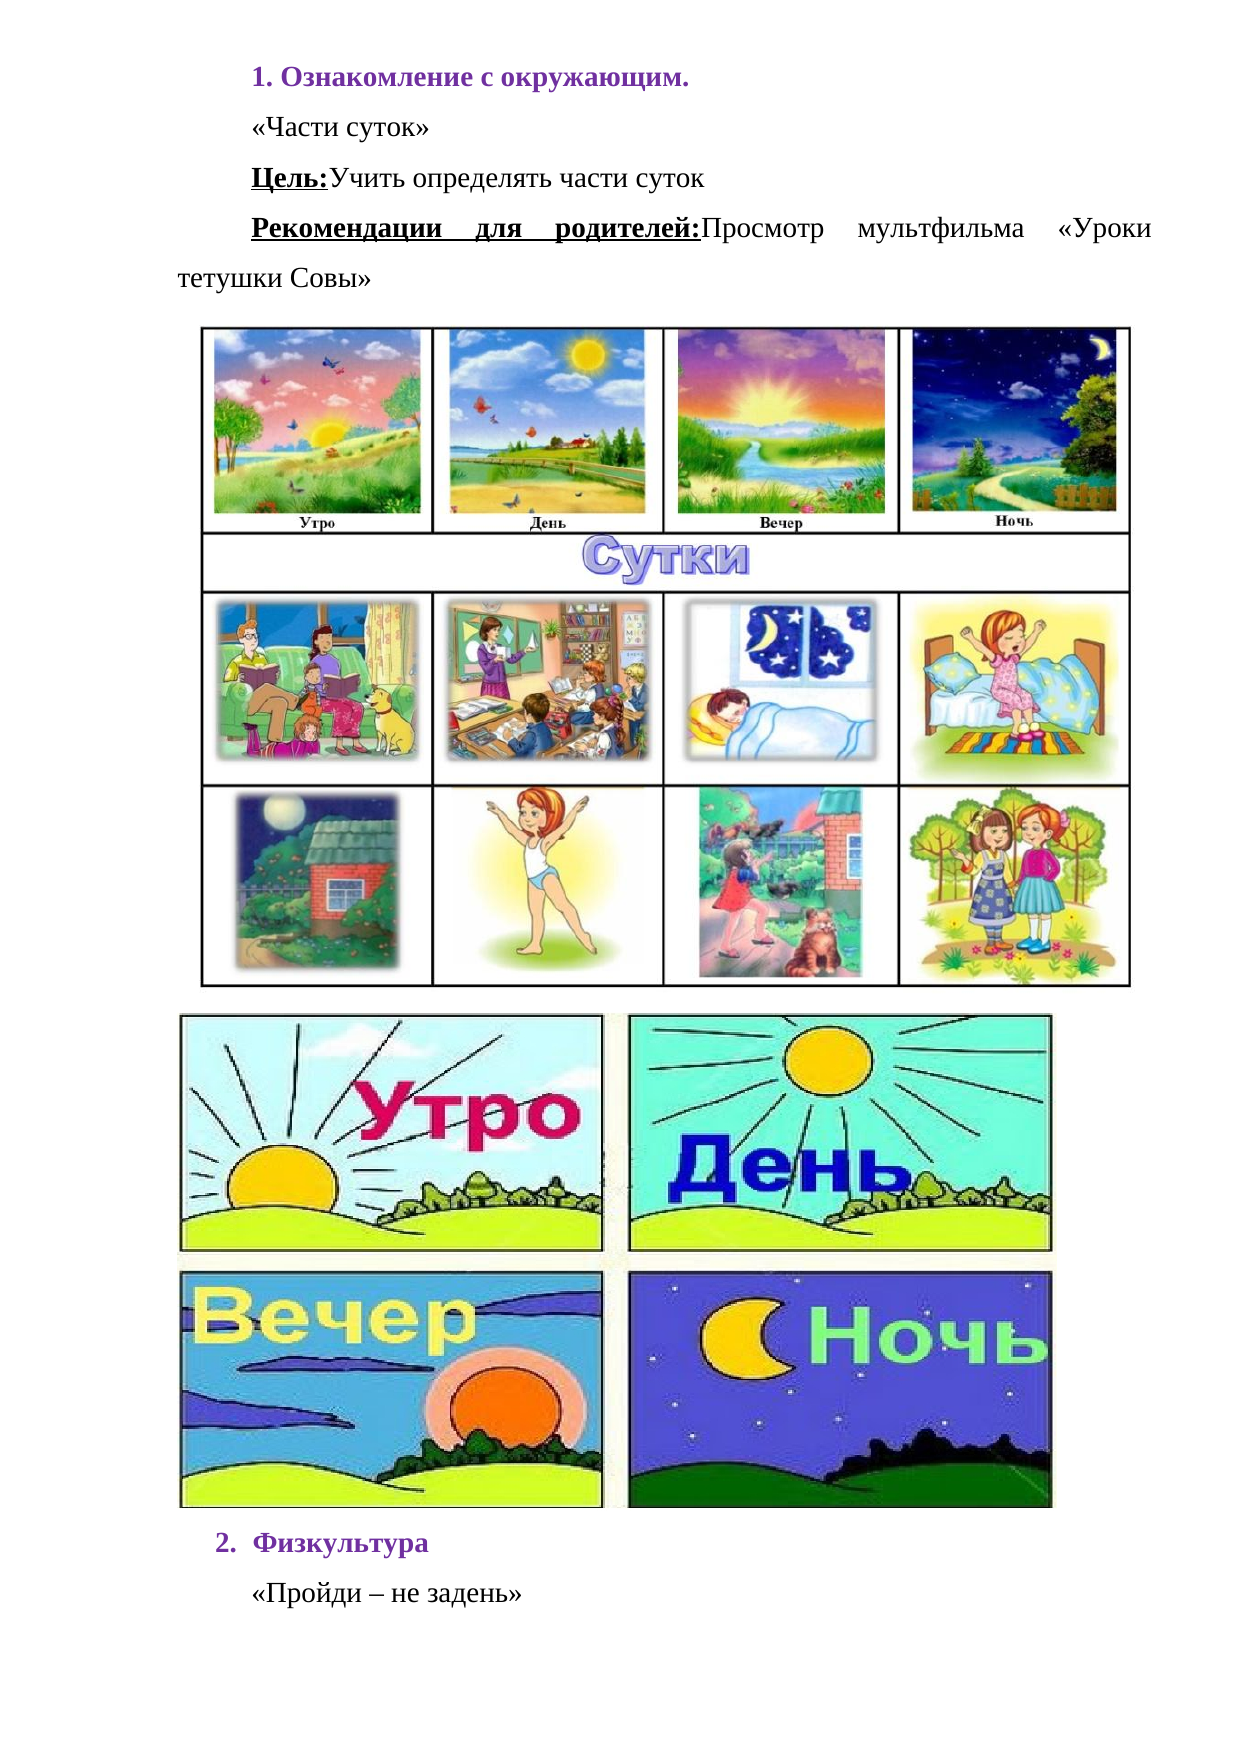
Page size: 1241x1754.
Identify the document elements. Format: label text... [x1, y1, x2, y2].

text 1. Ознакомление с окружающим. [177, 59, 1152, 93]
text Цель:Учить определять части суток [177, 160, 1152, 193]
list Физкультура [215, 1525, 1152, 1558]
text «Части суток» [177, 109, 1152, 143]
text Рекомендации для родителей:Просмотр мультфильма «Уроки тетушки Совы» [177, 210, 1152, 294]
picture [177, 1010, 1057, 1511]
picture [177, 310, 1148, 997]
text «Пройди – не задень» [177, 1575, 1152, 1608]
